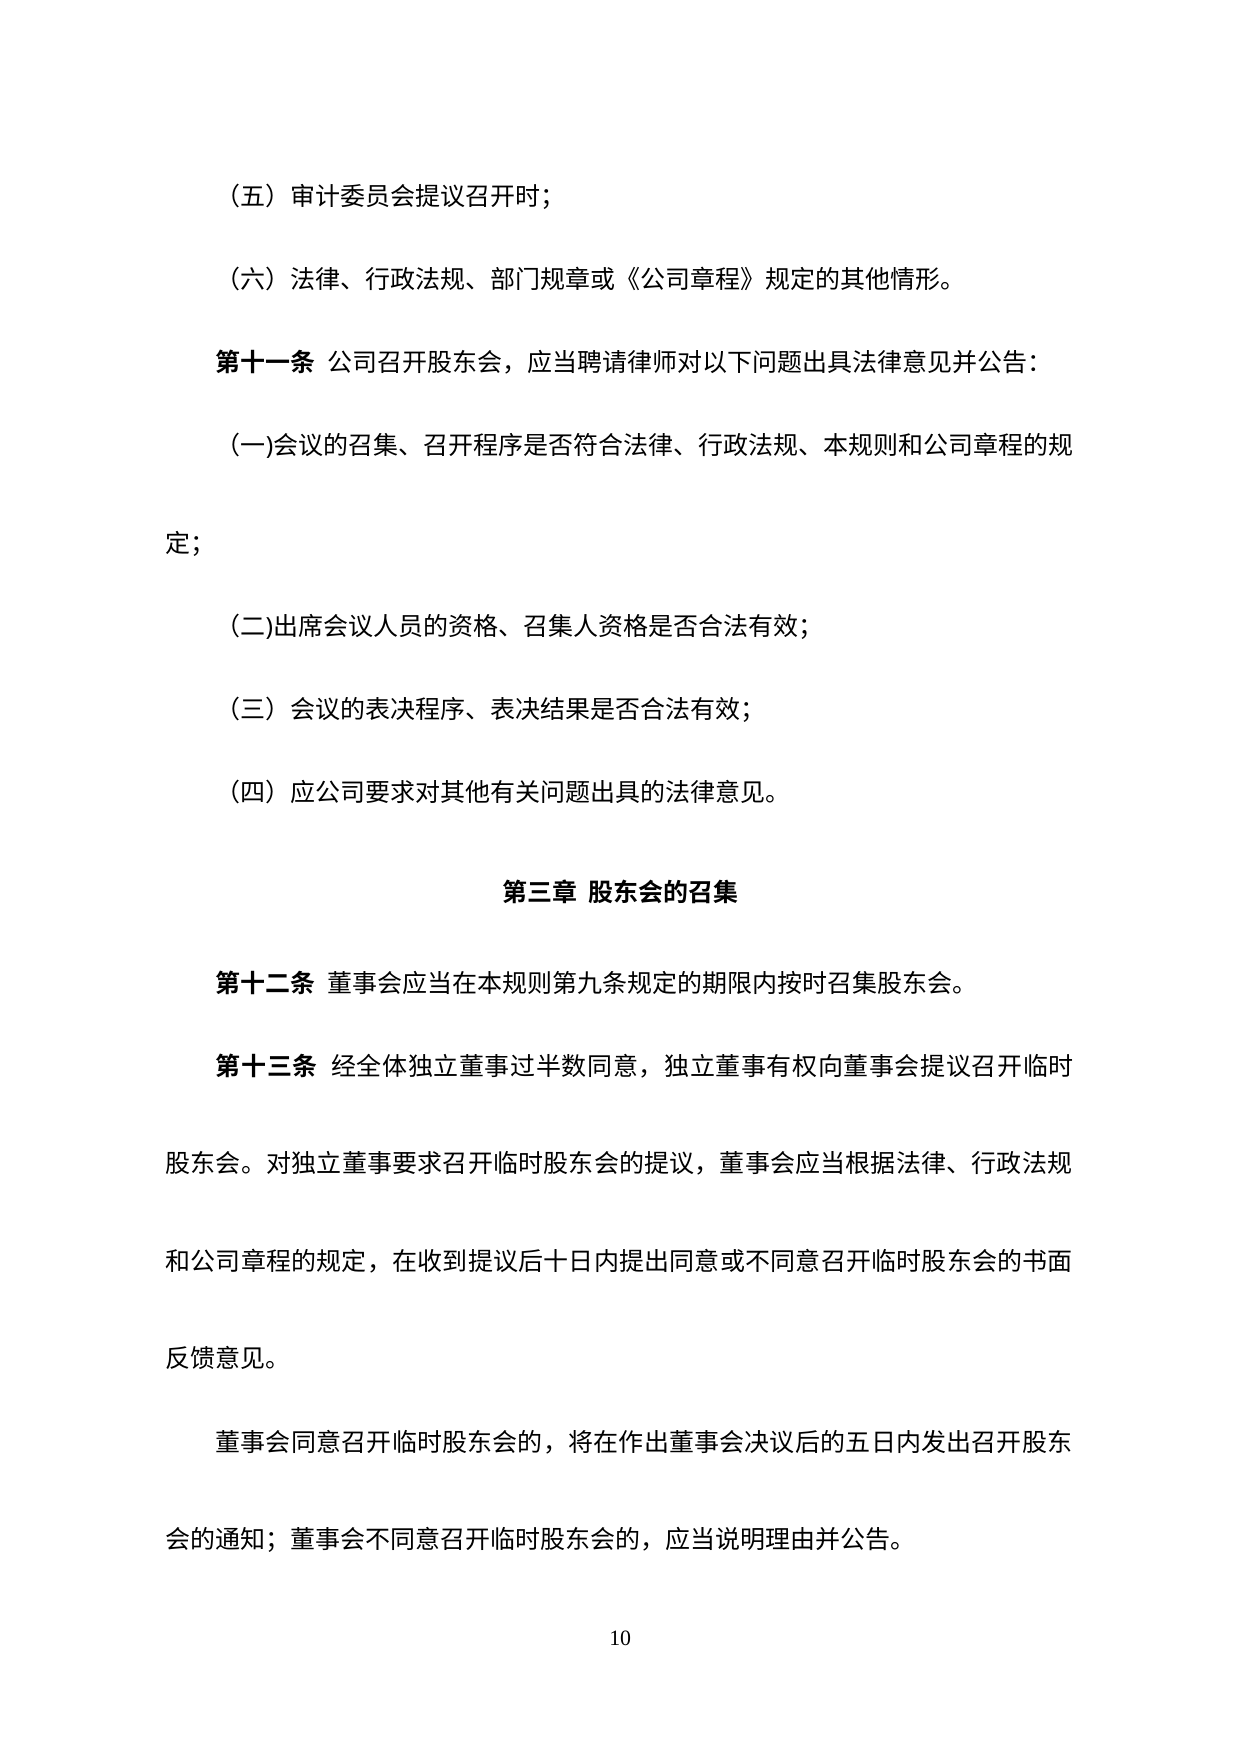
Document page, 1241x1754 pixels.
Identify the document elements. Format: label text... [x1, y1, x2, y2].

text （六）法律、行政法规、部门规章或《公司章程》规定的其他情形。 [165, 245, 1075, 310]
text （一)会议的召集、召开程序是否符合法律、行政法规、本规则和公司章程的规定； [165, 411, 1075, 574]
text 董事会同意召开临时股东会的，将在作出董事会决议后的五日内发出召开股东会的通知；董事会不同意召开临时股东会的，应当说明理由并公告。 [165, 1408, 1075, 1570]
text （五）审计委员会提议召开时； [165, 162, 1075, 227]
text （三）会议的表决程序、表决结果是否合法有效； [165, 675, 1075, 740]
text 第十三条 经全体独立董事过半数同意，独立董事有权向董事会提议召开临时股东会。对独立董事要求召开临时股东会的提议，董事会应当根据法律、行政法规和公司章程的规定，在收到提议后十日内提出同意或不同意召开临时股东会的书面反馈意见。 [165, 1032, 1075, 1389]
text （二)出席会议人员的资格、召集人资格是否合法有效； [165, 592, 1075, 657]
text 第三章 股东会的召集 [165, 858, 1075, 923]
text 第十二条 董事会应当在本规则第九条规定的期限内按时召集股东会。 [165, 949, 1075, 1014]
text 第十一条 公司召开股东会，应当聘请律师对以下问题出具法律意见并公告： [165, 328, 1075, 393]
text （四）应公司要求对其他有关问题出具的法律意见。 [165, 758, 1075, 823]
